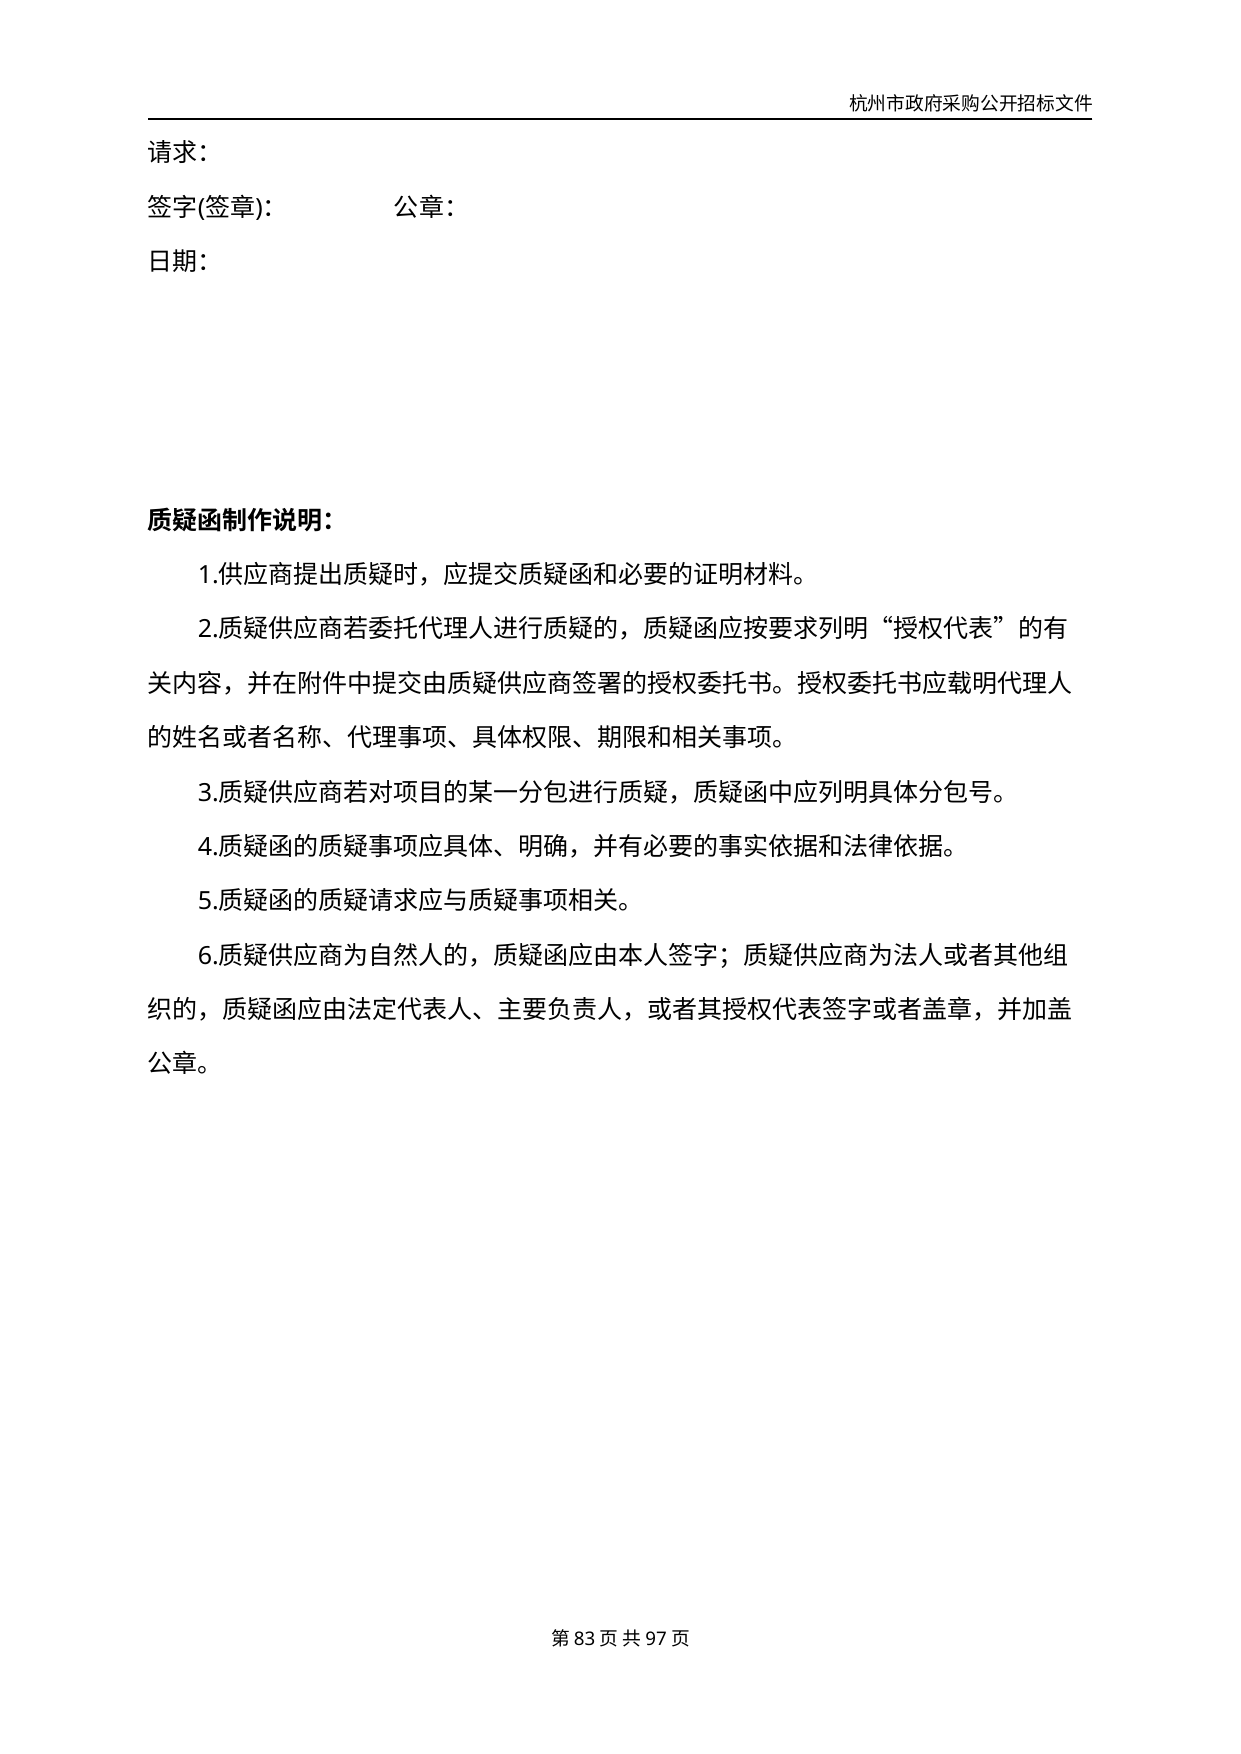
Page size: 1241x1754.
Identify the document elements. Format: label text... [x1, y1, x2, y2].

text 3.质疑供应商若对项目的某一分包进行质疑，质疑函中应列明具体分包号。 [148, 772, 1092, 808]
text 2.质疑供应商若委托代理人进行质疑的，质疑函应按要求列明“授权代表”的有关内容，并在附件中提交由质疑供应商签署的授权委托书。授权委托书应载明代理人的姓名或者名称、代理事项、具体权限、期限和相关事项。 [148, 609, 1092, 754]
text 签字(签章)： 公章： [148, 187, 1092, 223]
text 1.供应商提出质疑时，应提交质疑函和必要的证明材料。 [148, 554, 1092, 591]
text 质疑函制作说明： [148, 500, 1092, 536]
text 5.质疑函的质疑请求应与质疑事项相关。 [148, 881, 1092, 917]
text 6.质疑供应商为自然人的，质疑函应由本人签字；质疑供应商为法人或者其他组织的，质疑函应由法定代表人、主要负责人，或者其授权代表签字或者盖章，并加盖公章。 [148, 935, 1092, 1080]
text 4.质疑函的质疑事项应具体、明确，并有必要的事实依据和法律依据。 [148, 826, 1092, 863]
text 请求： [148, 133, 1092, 169]
text 日期： [148, 242, 1092, 278]
